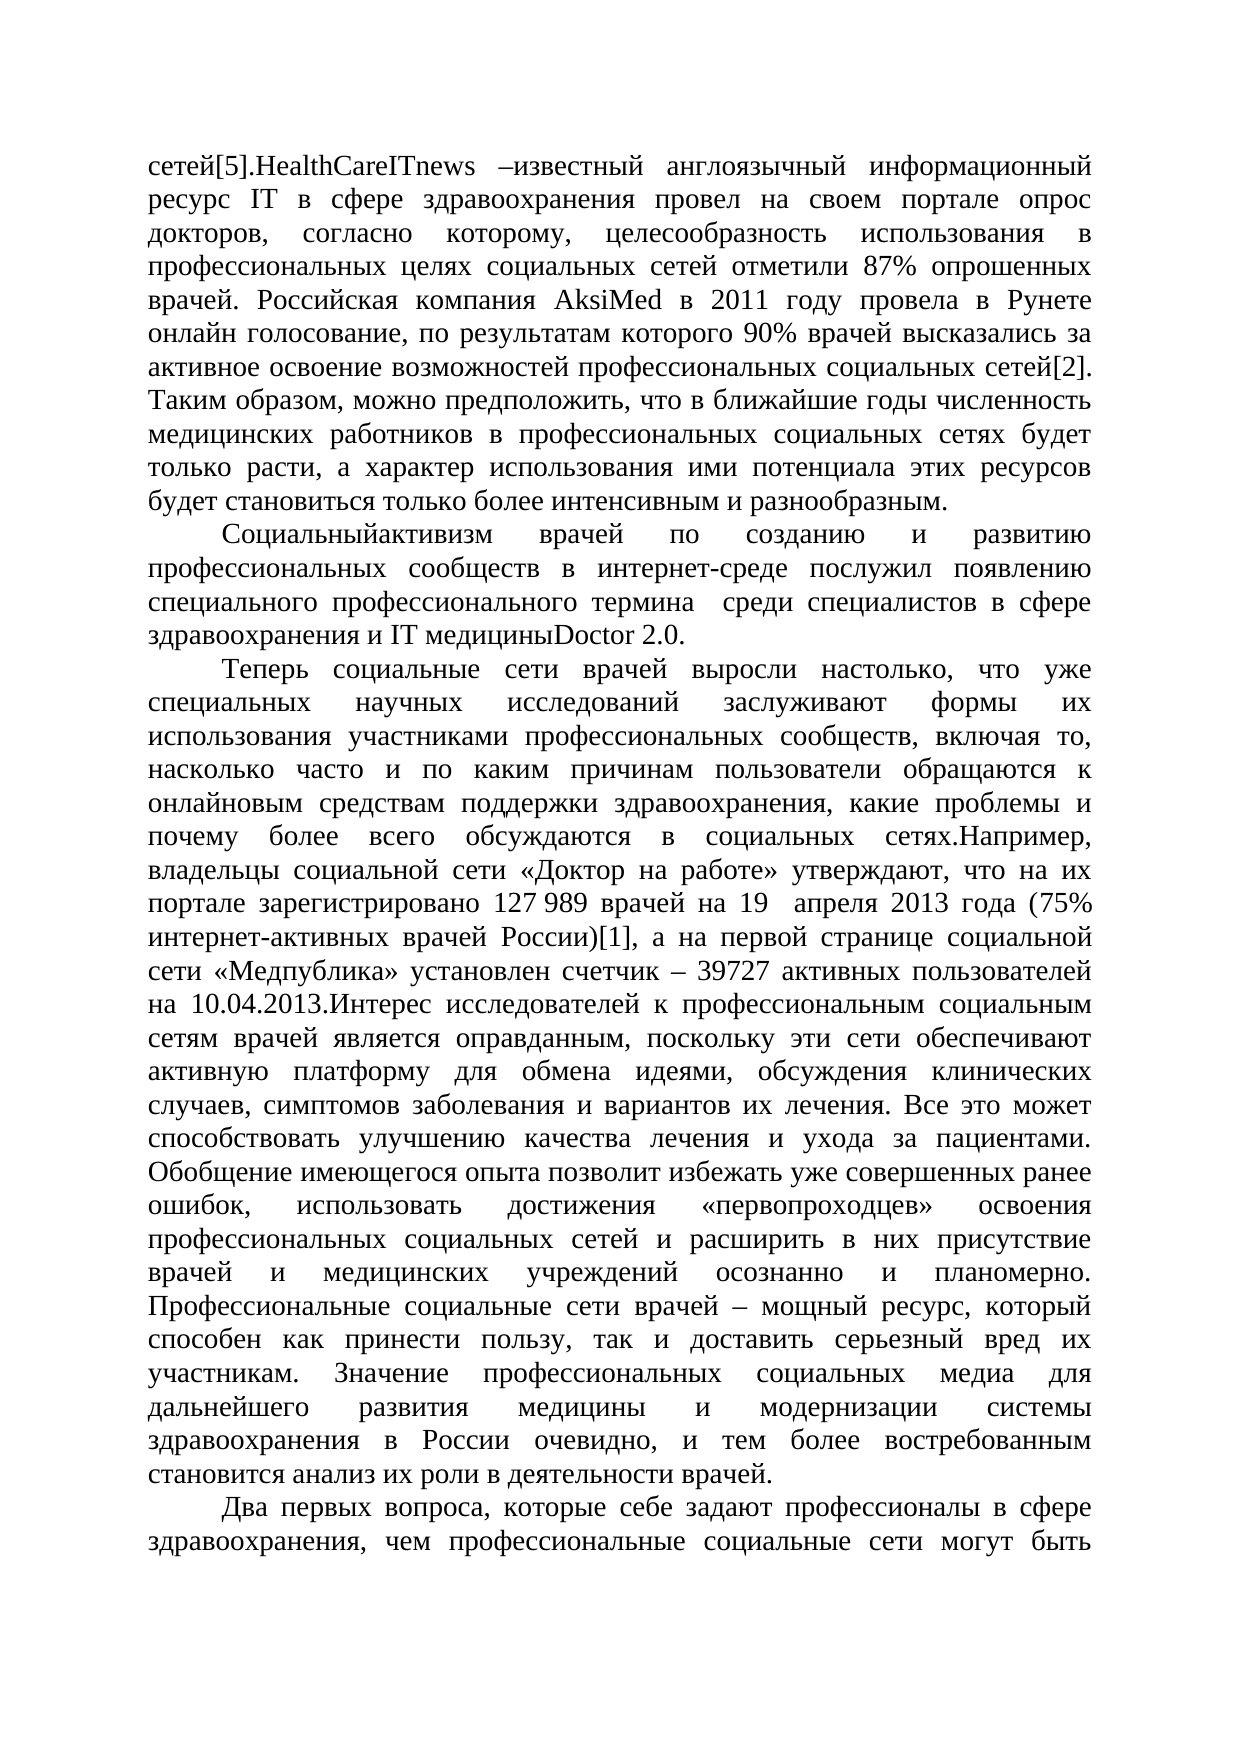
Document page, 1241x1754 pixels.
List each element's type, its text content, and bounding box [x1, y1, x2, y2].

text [148, 148, 1092, 517]
text Социальныйактивизм врачей по созданию и развитию профессиональных сообществ в интернет-среде послужил появлению специального профессионального термина среди специалистов в сфере здравоохранения и IT медициныDoctor 2.0. [148, 517, 1092, 651]
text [148, 1489, 1092, 1556]
text Теперь социальные сети врачей выросли настолько, что уже специальных научных исследований заслуживают формы их использования участниками профессиональных сообществ, включая то, насколько часто и по каким причинам пользователи обращаются к онлайновым средствам поддержки здравоохранения, какие проблемы и почему более всего обсуждаются в социальных сетях.Например, владельцы социальной сети «Доктор на работе» утверждают, что на их портале зарегистрировано 127 989 врачей на 19 апреля 2013 года (75% интернет-активных врачей России)[1], а на первой странице социальной сети «Медпублика» установлен счетчик – 39727 активных пользователей на 10.04.2013.Интерес исследователей к профессиональным социальным сетям врачей является оправданным, поскольку эти сети обеспечивают активную платформу для обмена идеями, обсуждения клинических случаев, симптомов заболевания и вариантов их лечения. Все это может способствовать улучшению качества лечения и ухода за пациентами. Обобщение имеющегося опыта позволит избежать уже совершенных ранее ошибок, использовать достижения «первопроходцев» освоения профессиональных социальных сетей и расширить в них присутствие врачей и медицинских учреждений осознанно и планомерно. Профессиональные социальные сети врачей – мощный ресурс, который способен как принести пользу, так и доставить серьезный вред их участникам. Значение профессиональных социальных медиа для дальнейшего развития медицины и модернизации системы здравоохранения в России очевидно, и тем более востребованным становится анализ их роли в деятельности врачей. [148, 651, 1092, 1489]
